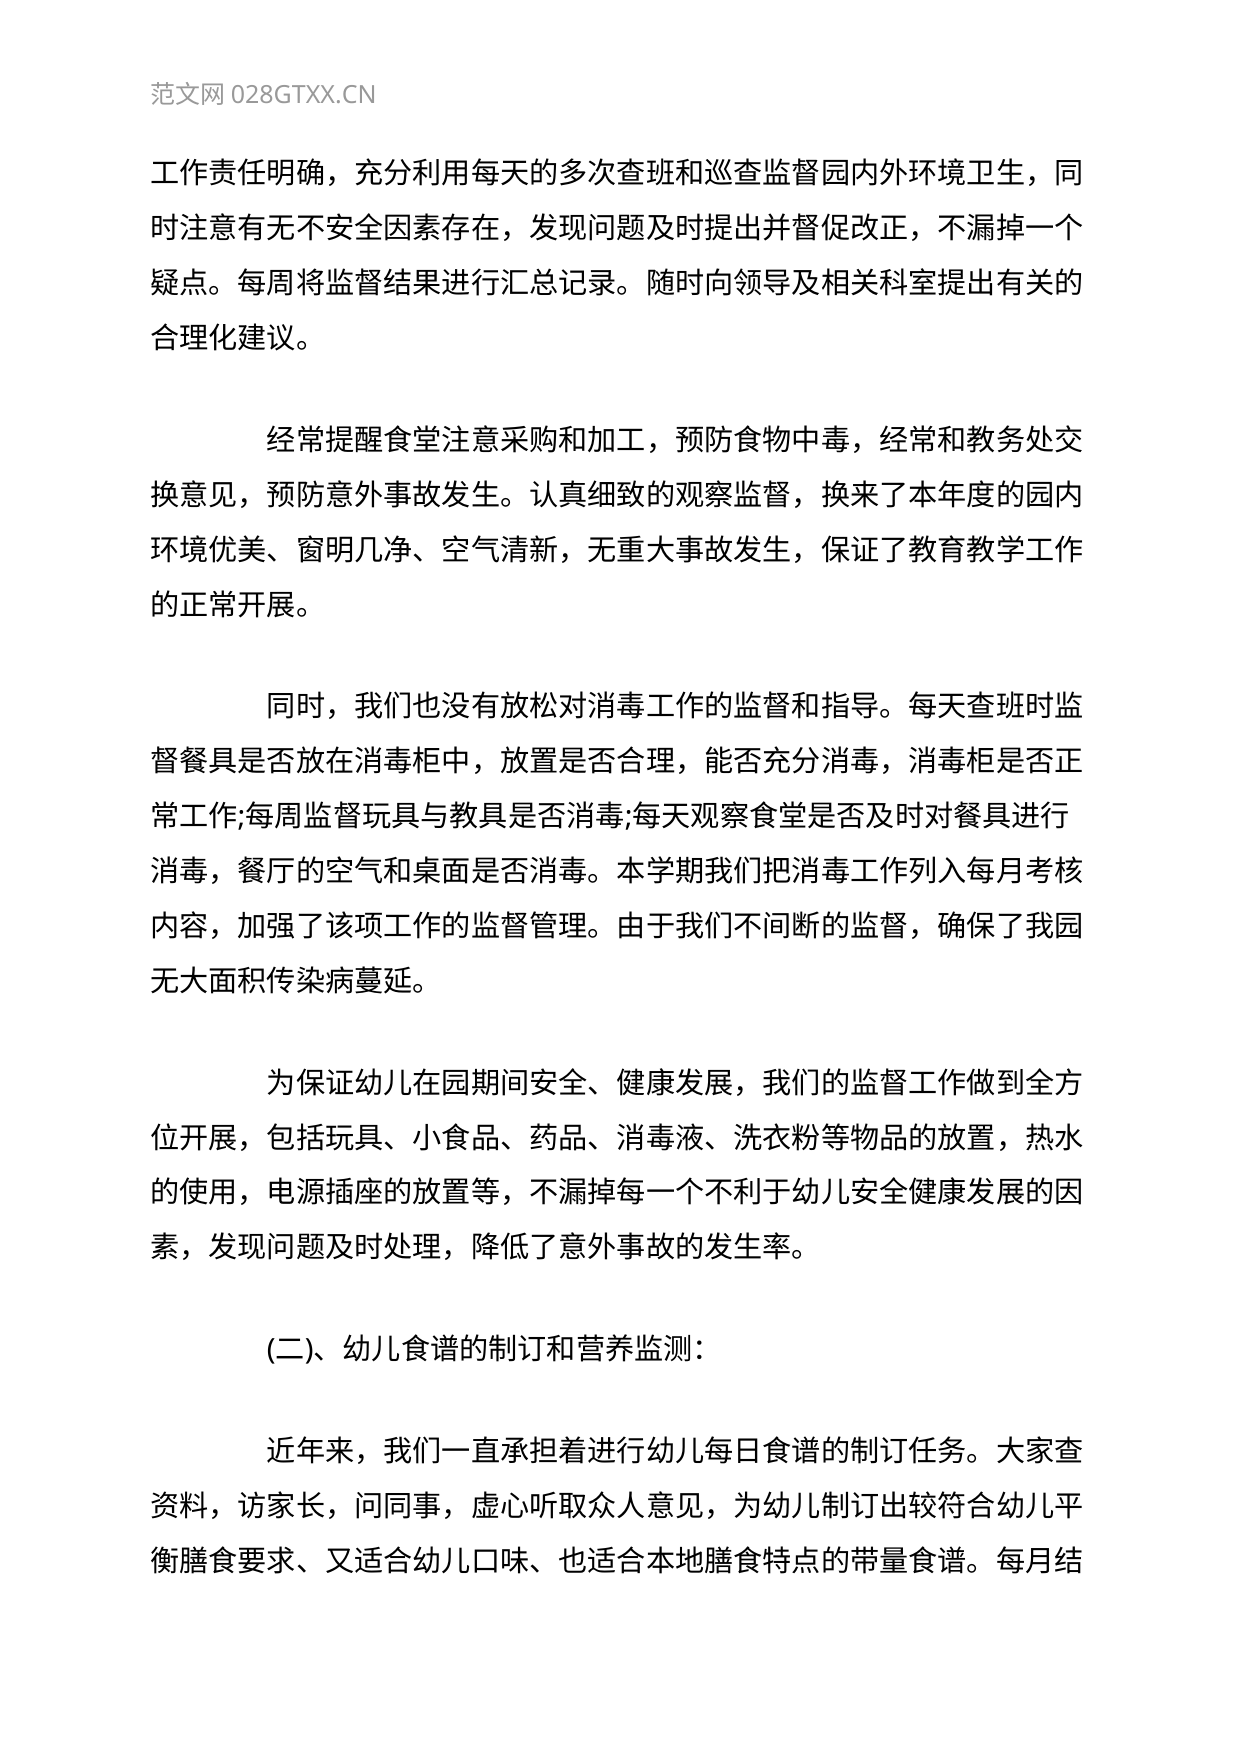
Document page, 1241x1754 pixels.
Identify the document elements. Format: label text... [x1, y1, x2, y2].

text 经常提醒食堂注意采购和加工，预防食物中毒，经常和教务处交换意见，预防意外事故发生。认真细致的观察监督，换来了本年度的园内环境优美、窗明几净、空气清新，无重大事故发生，保证了教育教学工作的正常开展。 [150, 416, 1090, 623]
text (二)、幼儿食谱的制订和营养监测： [150, 1326, 1090, 1368]
text 同时，我们也没有放松对消毒工作的监督和指导。每天查班时监督餐具是否放在消毒柜中，放置是否合理，能否充分消毒，消毒柜是否正常工作;每周监督玩具与教具是否消毒;每天观察食堂是否及时对餐具进行消毒，餐厅的空气和桌面是否消毒。本学期我们把消毒工作列入每月考核内容，加强了该项工作的监督管理。由于我们不间断的监督，确保了我园无大面积传染病蔓延。 [150, 683, 1090, 1000]
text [150, 150, 1090, 357]
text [150, 1428, 1090, 1580]
text 为保证幼儿在园期间安全、健康发展，我们的监督工作做到全方位开展，包括玩具、小食品、药品、消毒液、洗衣粉等物品的放置，热水的使用，电源插座的放置等，不漏掉每一个不利于幼儿安全健康发展的因素，发现问题及时处理，降低了意外事故的发生率。 [150, 1059, 1090, 1266]
